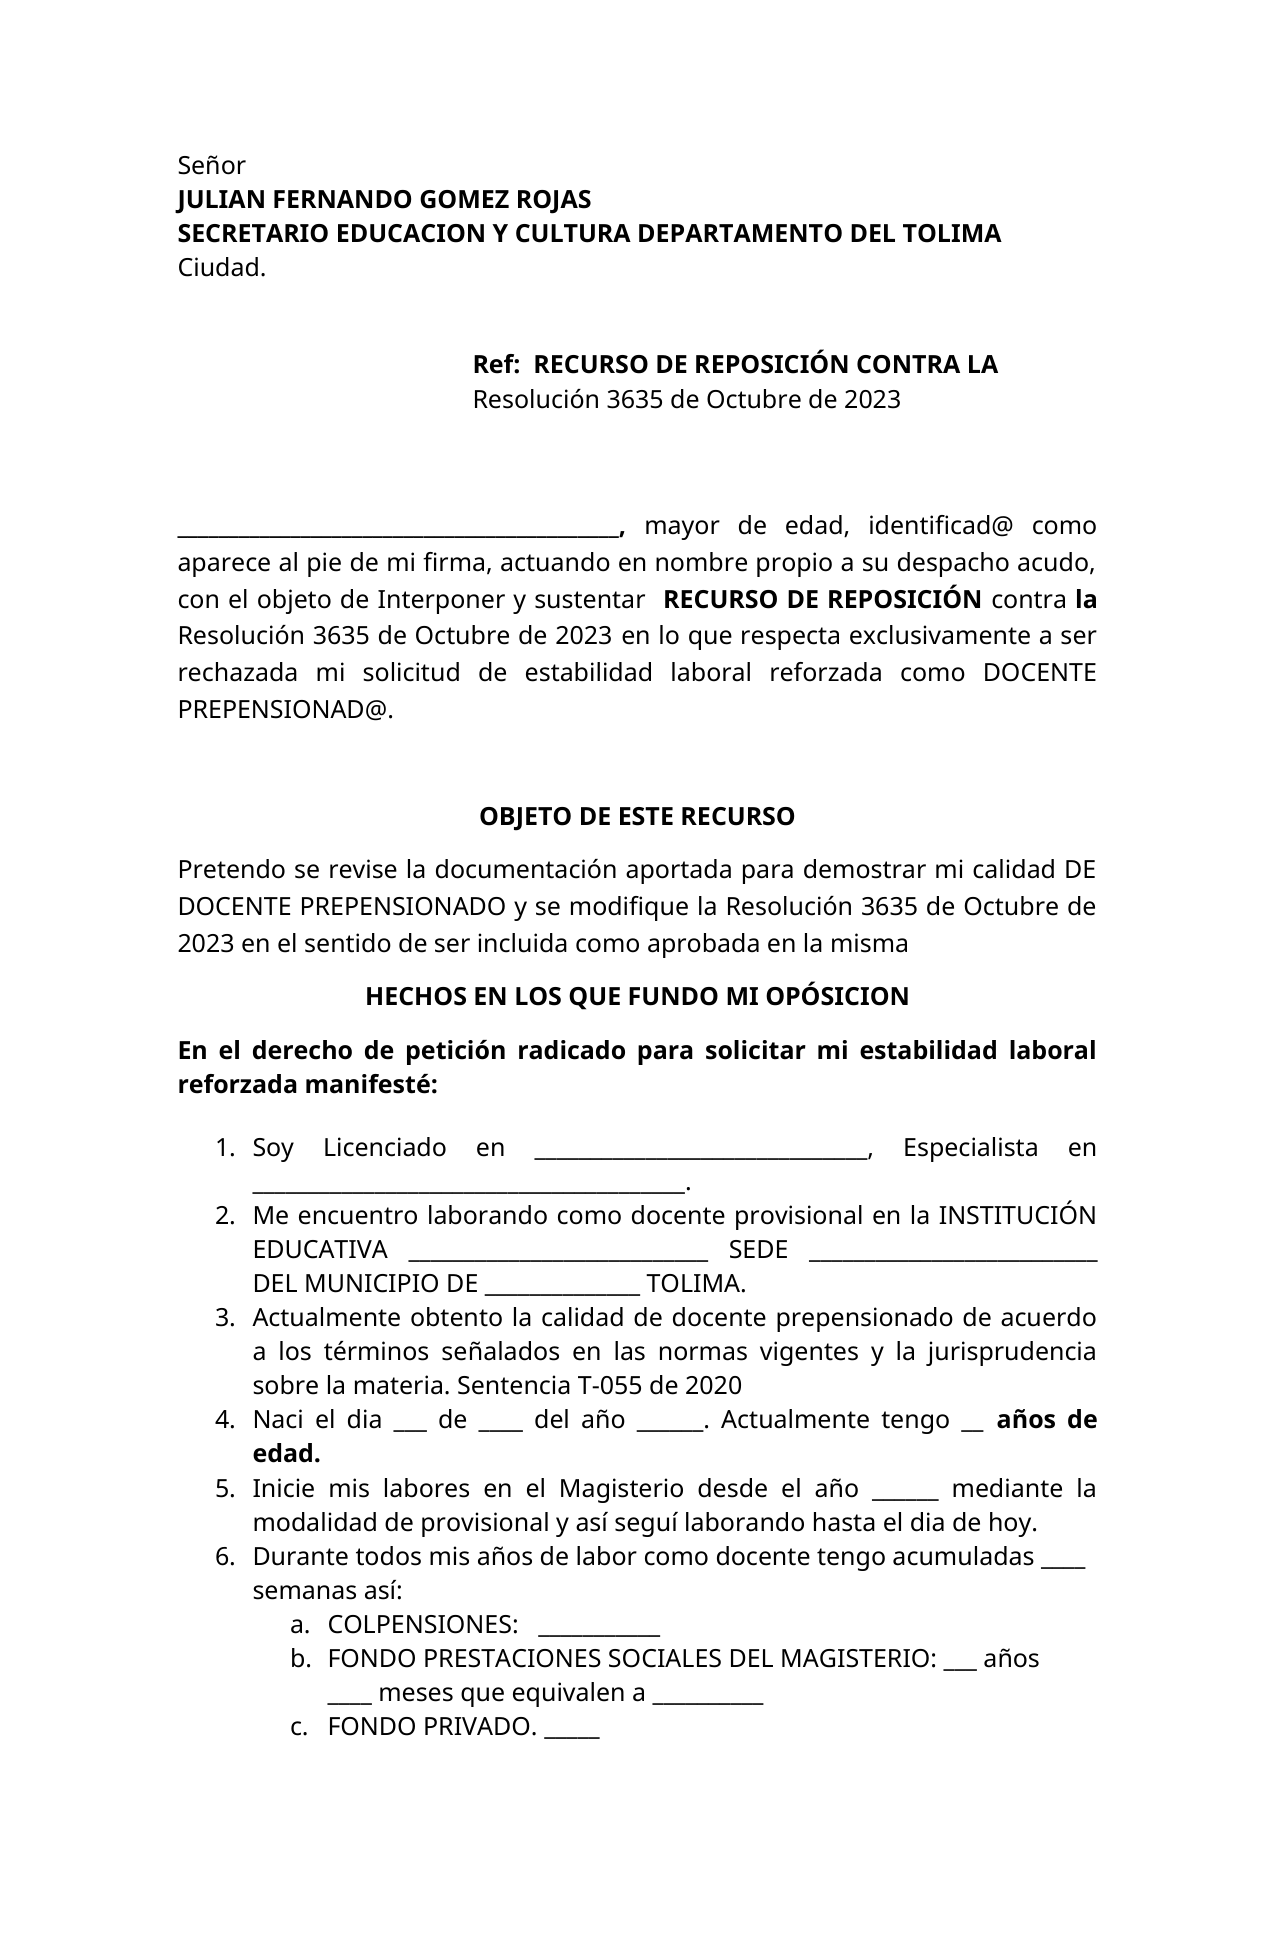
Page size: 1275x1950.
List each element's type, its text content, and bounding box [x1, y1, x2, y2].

text En el derecho de petición radicado para solicitar mi estabilidad laboral reforzada manifesté: [177, 1032, 1098, 1100]
text Señor [177, 148, 1098, 182]
text JULIAN FERNANDO GOMEZ ROJAS [177, 182, 1098, 216]
text Ciudad. [177, 250, 1098, 284]
text ___________________________________________, mayor de edad, identificad@ como aparece al pie de mi firma, actuando en nombre propio a su despacho acudo, con el objeto de Interponer y sustentar RECURSO DE REPOSICIÓN contra la Resolución 3635 de Octubre de 2023 en lo que respecta exclusivamente a ser rechazada mi solicitud de estabilidad laboral reforzada como DOCENTE PREPENSIONAD@. [177, 508, 1098, 726]
list Durante todos mis años de labor como docente tengo acumuladas ____ semanas así: [215, 1538, 1098, 1606]
text Pretendo se revise la documentación aportada para demostrar mi calidad DE DOCENTE PREPENSIONADO y se modifique la Resolución 3635 de Octubre de 2023 en el sentido de ser incluida como aprobada en la misma [177, 852, 1098, 959]
list Naci el dia ___ de ____ del año ______. Actualmente tengo __ años de edad. [215, 1402, 1098, 1470]
text Ref: RECURSO DE REPOSICIÓN CONTRA LA Resolución 3635 de Octubre de 2023 [472, 347, 1098, 415]
list Me encuentro laborando como docente provisional en la INSTITUCIÓN EDUCATIVA ___________________________ SEDE __________________________ DEL MUNICIPIO DE ______________ TOLIMA. [215, 1198, 1098, 1300]
list Actualmente obtento la calidad de docente prepensionado de acuerdo a los términos señalados en las normas vigentes y la jurisprudencia sobre la materia. Sentencia T-055 de 2020 [215, 1300, 1098, 1402]
list FONDO PRIVADO. _____ [290, 1709, 1098, 1743]
list Inicie mis labores en el Magisterio desde el año ______ mediante la modalidad de provisional y así seguí laborando hasta el dia de hoy. [215, 1470, 1098, 1538]
list Soy Licenciado en ______________________________, Especialista en _______________________________________. [215, 1129, 1098, 1198]
list FONDO PRESTACIONES SOCIALES DEL MAGISTERIO: ___ años ____ meses que equivalen a __________ [290, 1641, 1098, 1709]
text HECHOS EN LOS QUE FUNDO MI OPÓSICION [177, 979, 1098, 1013]
text SECRETARIO EDUCACION Y CULTURA DEPARTAMENTO DEL TOLIMA [177, 216, 1098, 250]
text OBJETO DE ESTE RECURSO [177, 798, 1098, 832]
list COLPENSIONES: ___________ [290, 1606, 1098, 1641]
